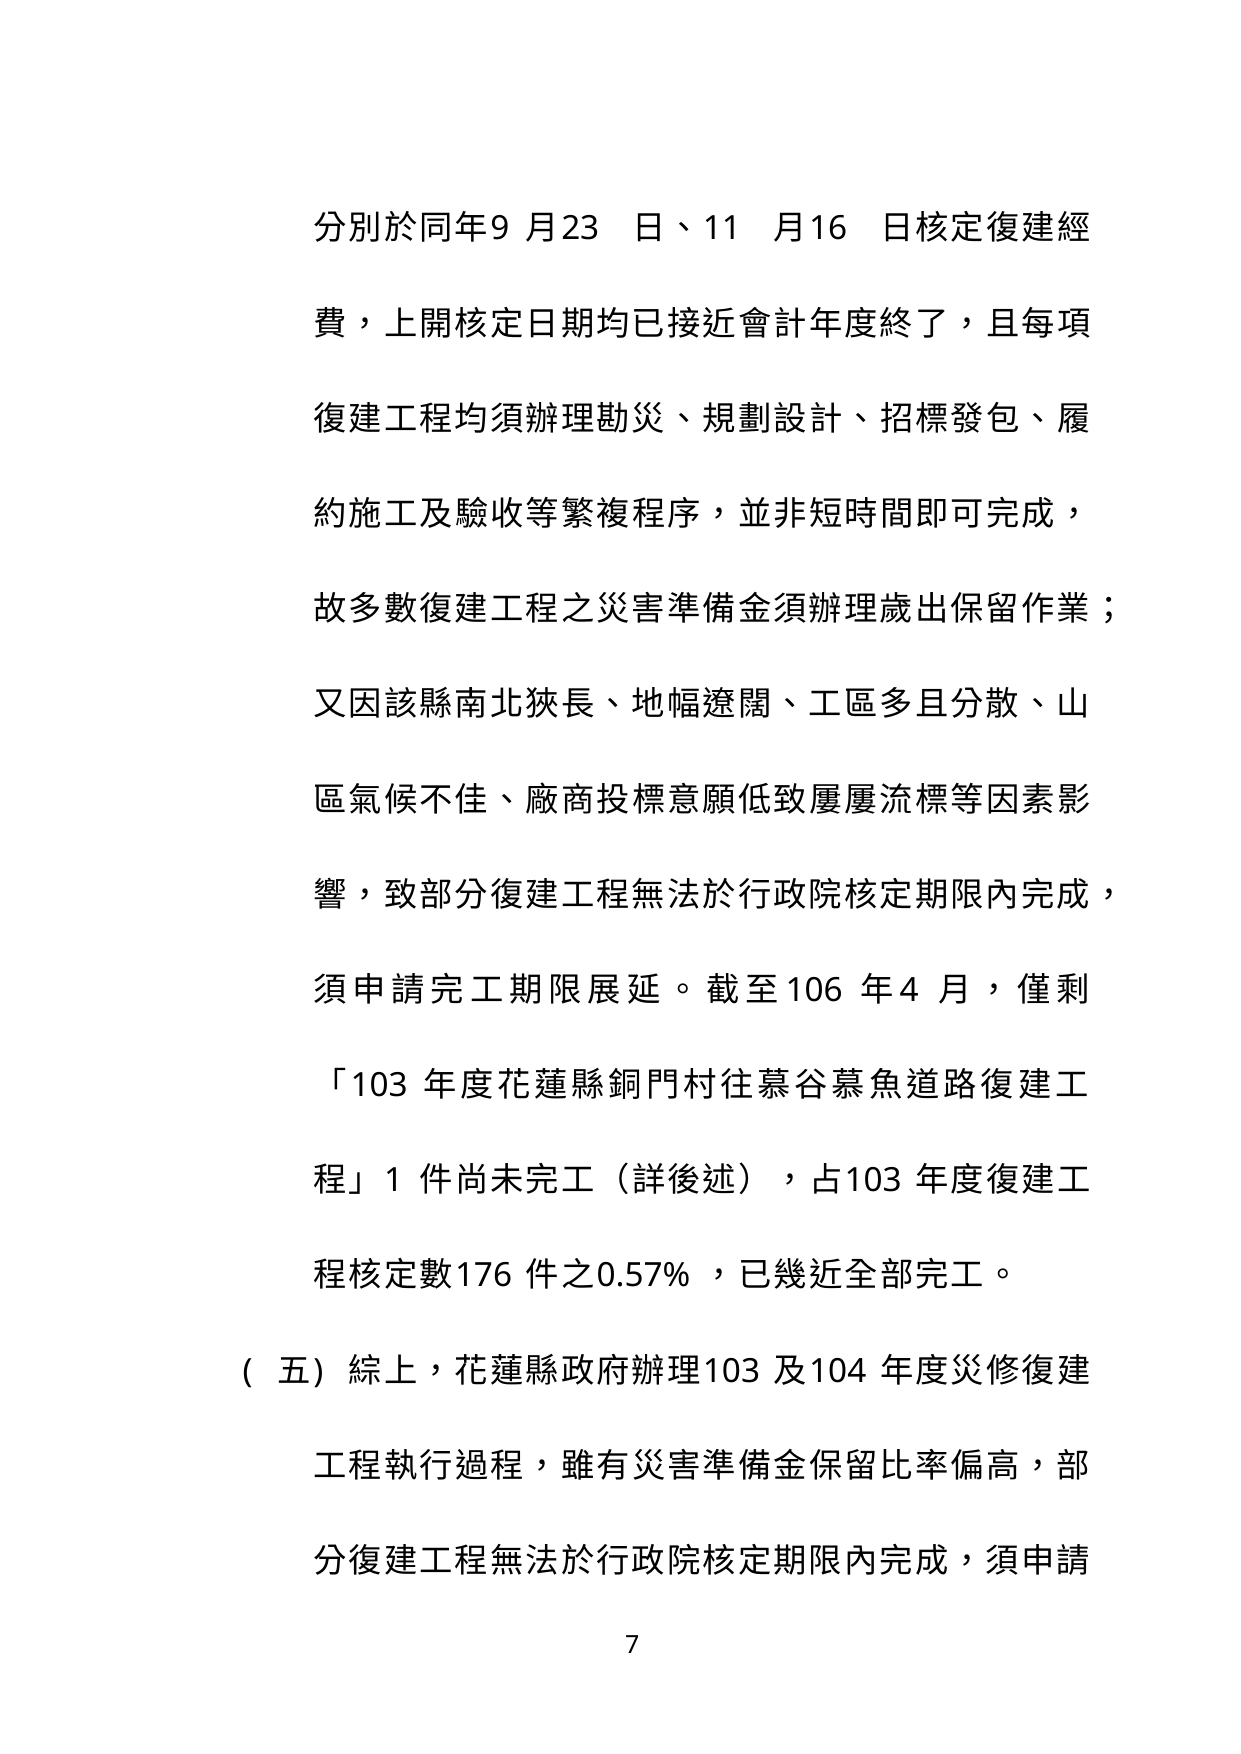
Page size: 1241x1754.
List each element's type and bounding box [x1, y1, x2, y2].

subtitle [242, 1320, 1092, 1606]
subtitle [242, 178, 1092, 1320]
